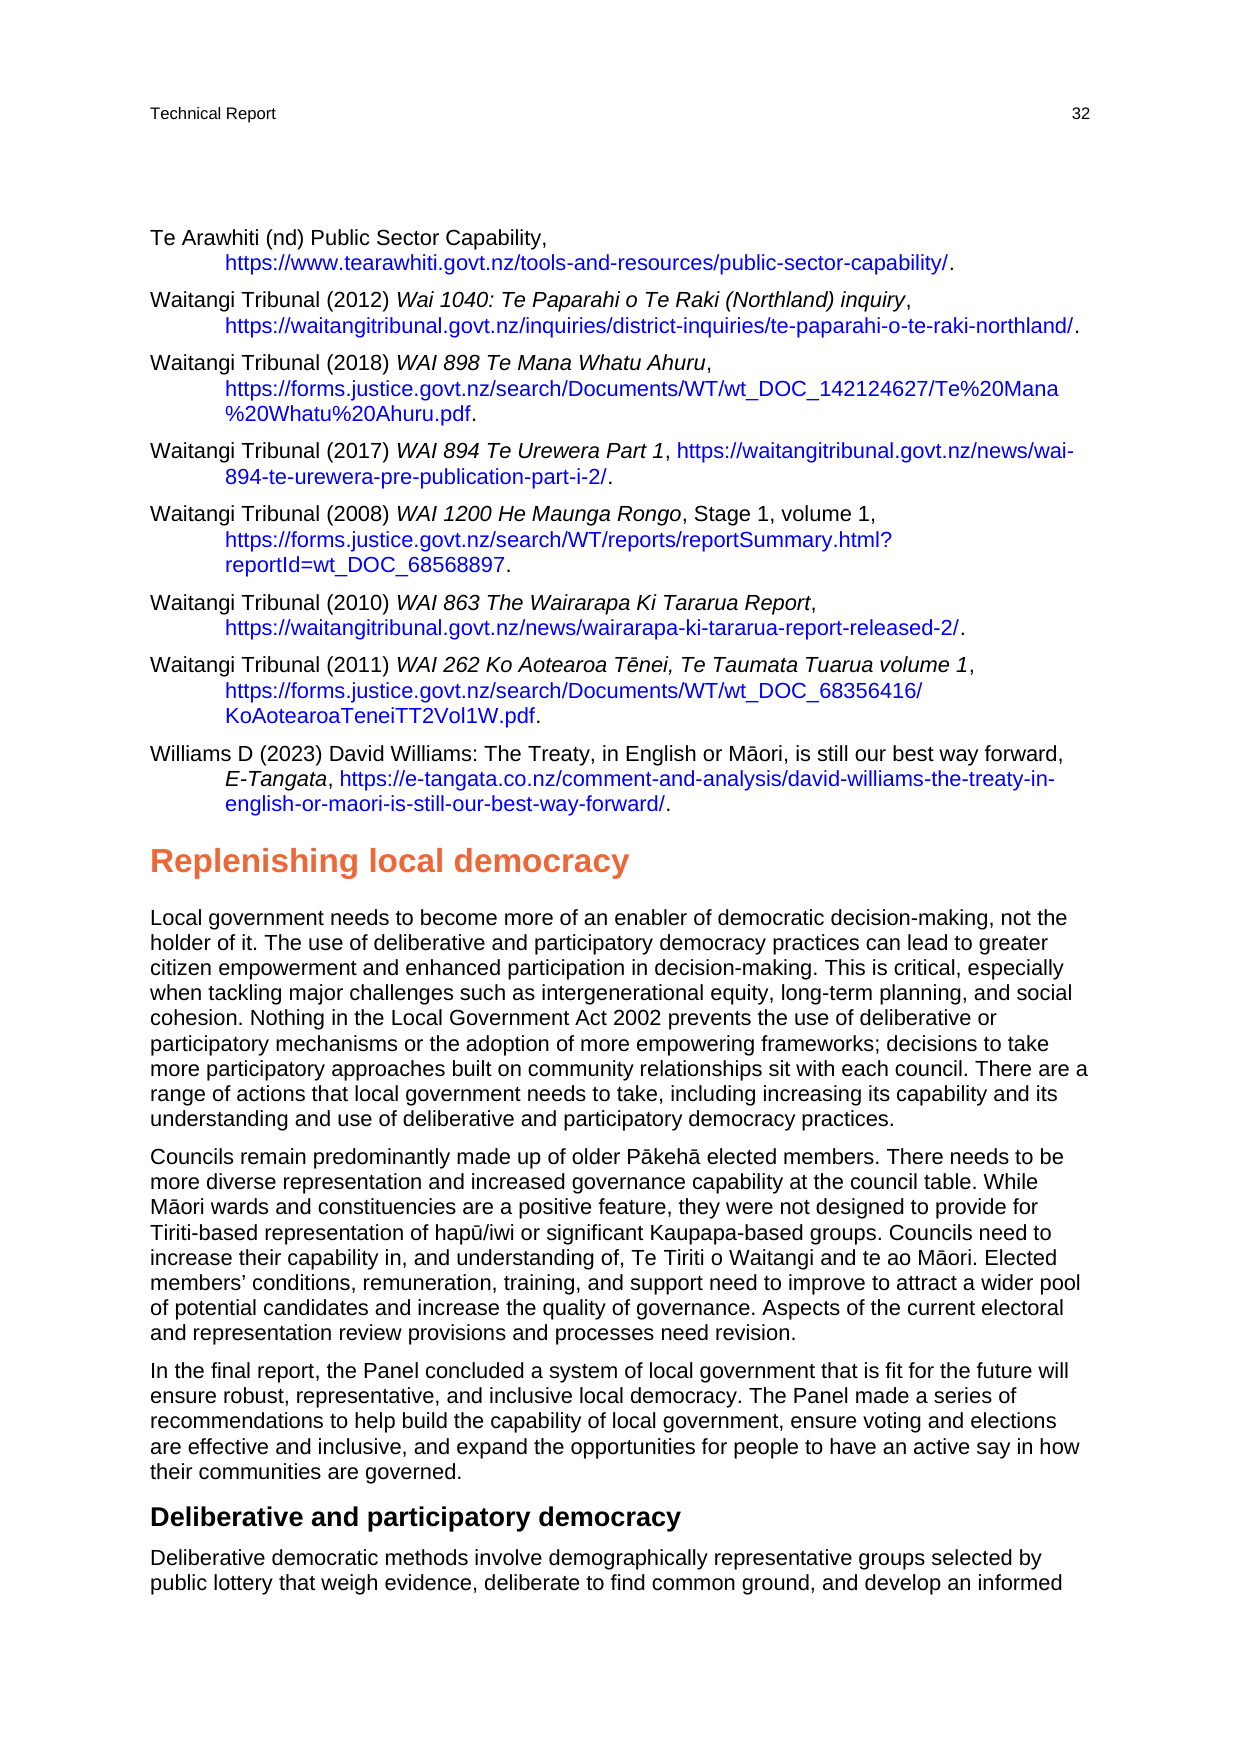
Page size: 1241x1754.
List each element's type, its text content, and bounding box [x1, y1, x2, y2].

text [150, 1544, 1090, 1595]
text Waitangi Tribunal (2017) WAI 894 Te Urewera Part 1, https://waitangitribunal.govt.nz/news/wai-894-te-urewera-pre-publication-part-i-2/. [150, 438, 1090, 489]
subtitle Replenishing local democracy [150, 841, 1090, 879]
text Waitangi Tribunal (2011) WAI 262 Ko Aotearoa Tēnei, Te Taumata Tuarua volume 1, https://forms.justice.govt.nz/search/Documents/WT/wt_DOC_68356416/KoAotearoaTeneiTT2Vol1W.pdf. [150, 652, 1090, 728]
text Waitangi Tribunal (2012) Wai 1040: Te Paparahi o Te Raki (Northland) inquiry, https://waitangitribunal.govt.nz/inquiries/district-inquiries/te-paparahi-o-te-raki-northland/. [150, 287, 1090, 338]
text Local government needs to become more of an enabler of democratic decision-making, not the holder of it. The use of deliberative and participatory democracy practices can lead to greater citizen empowerment and enhanced participation in decision-making. This is critical, especially when tackling major challenges such as intergenerational equity, long-term planning, and social cohesion. Nothing in the Local Government Act 2002 prevents the use of deliberative or participatory mechanisms or the adoption of more empowering frameworks; decisions to take more participatory approaches built on community relationships sit with each council. There are a range of actions that local government needs to take, including increasing its capability and its understanding and use of deliberative and participatory democracy practices. [150, 904, 1090, 1131]
text Councils remain predominantly made up of older Pākehā elected members. There needs to be more diverse representation and increased governance capability at the council table. While Māori wards and constituencies are a positive feature, they were not designed to provide for Tiriti-based representation of hapū/iwi or significant Kaupapa-based groups. Councils need to increase their capability in, and understanding of, Te Tiriti o Waitangi and te ao Māori. Elected members’ conditions, remuneration, training, and support need to improve to attract a wider pool of potential candidates and increase the quality of governance. Aspects of the current electoral and representation review provisions and processes need revision. [150, 1144, 1090, 1346]
text Waitangi Tribunal (2018) WAI 898 Te Mana Whatu Ahuru, https://forms.justice.govt.nz/search/Documents/WT/wt_DOC_142124627/Te%20Mana%20Whatu%20Ahuru.pdf. [150, 350, 1090, 426]
text Williams D (2023) David Williams: The Treaty, in English or Māori, is still our best way forward, E-Tangata, https://e-tangata.co.nz/comment-and-analysis/david-williams-the-treaty-in-english-or-maori-is-still-our-best-way-forward/. [150, 740, 1090, 816]
text Waitangi Tribunal (2010) WAI 863 The Wairarapa Ki Tararua Report, https://waitangitribunal.govt.nz/news/wairarapa-ki-tararua-report-released-2/. [150, 589, 1090, 640]
subtitle Deliberative and participatory democracy [150, 1501, 1090, 1532]
text In the final report, the Panel concluded a system of local government that is fit for the future will ensure robust, representative, and inclusive local democracy. The Panel made a series of recommendations to help build the capability of local government, ensure voting and elections are effective and inclusive, and expand the opportunities for people to have an active say in how their communities are governed. [150, 1358, 1090, 1484]
text Te Arawhiti (nd) Public Sector Capability, https://www.tearawhiti.govt.nz/tools-and-resources/public-sector-capability/. [150, 224, 1090, 275]
text Waitangi Tribunal (2008) WAI 1200 He Maunga Rongo, Stage 1, volume 1, https://forms.justice.govt.nz/search/WT/reports/reportSummary.html?reportId=wt_DOC_68568897. [150, 501, 1090, 577]
